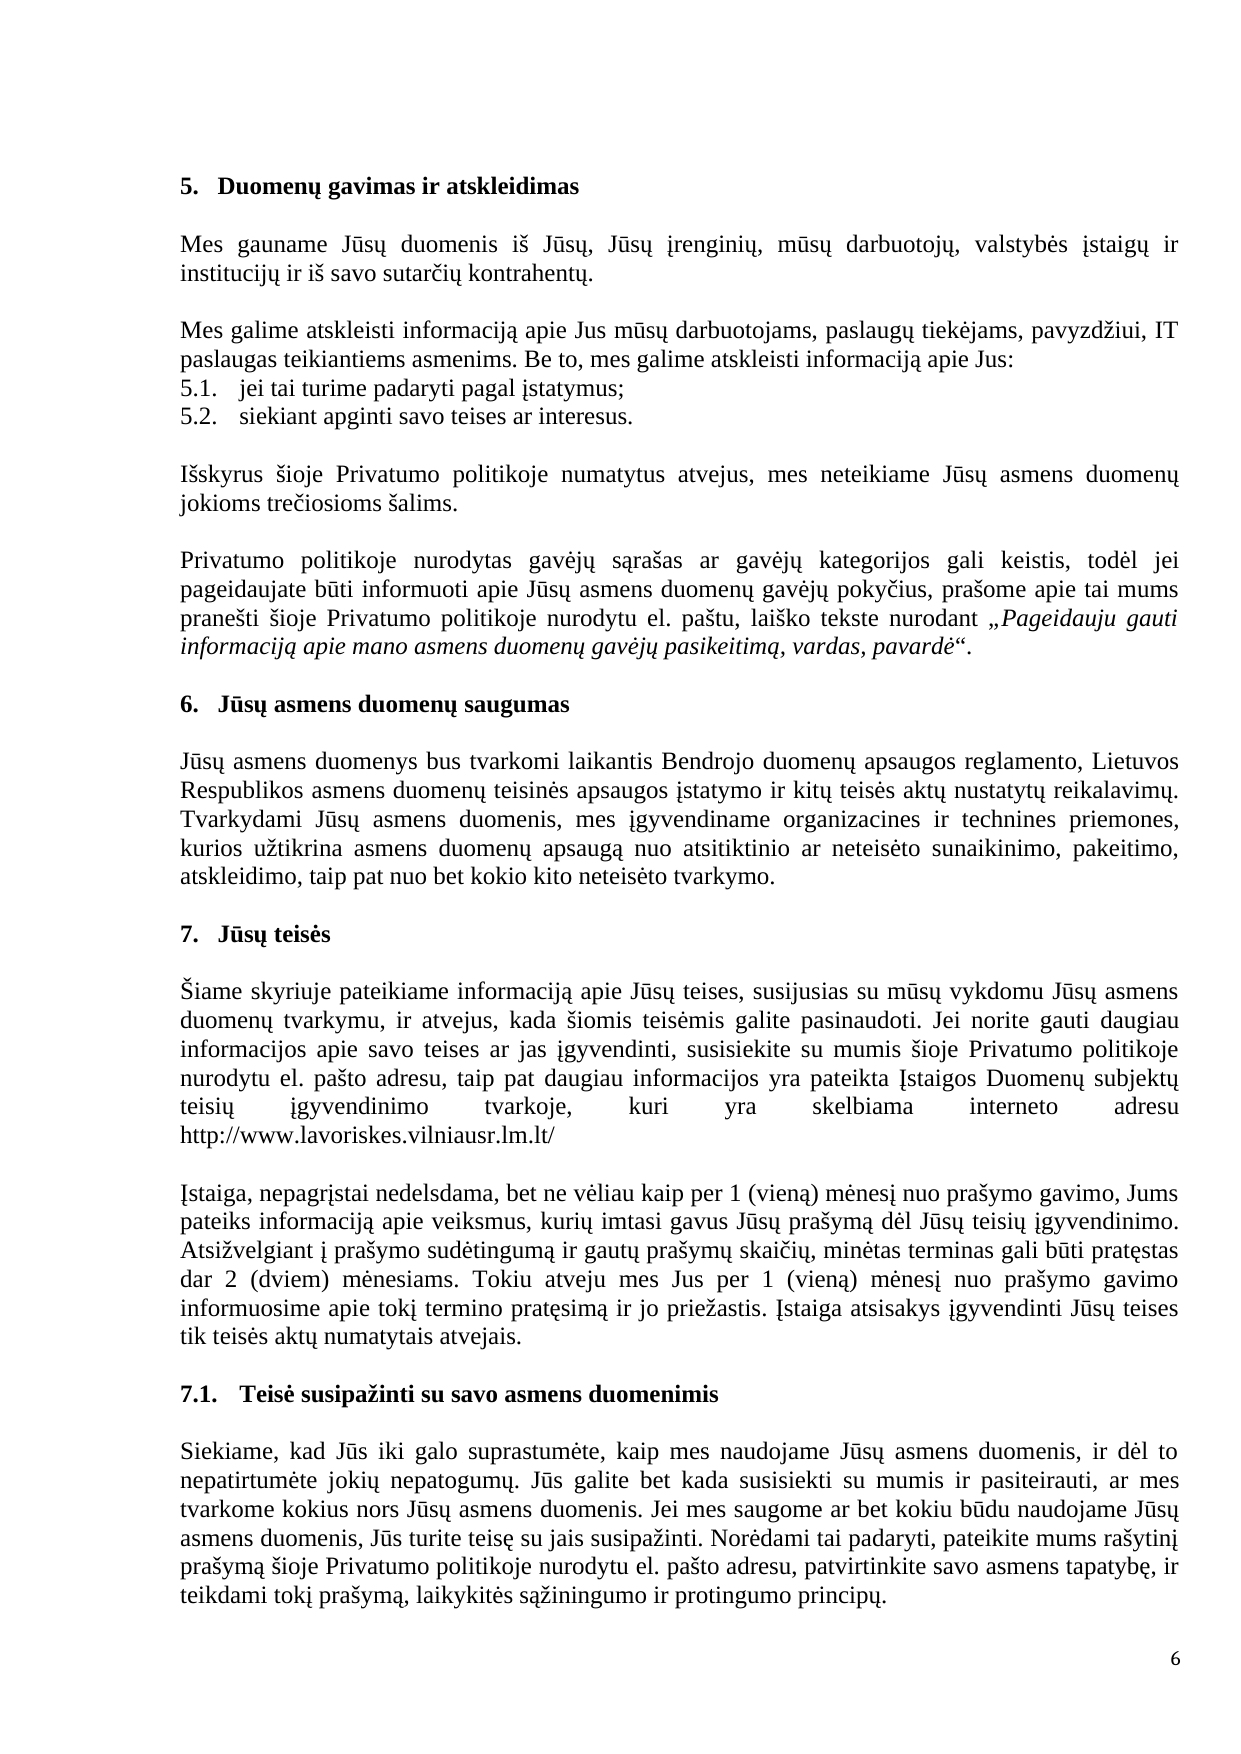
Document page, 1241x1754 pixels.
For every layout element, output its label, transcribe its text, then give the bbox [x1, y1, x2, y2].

list Jūsų teisės [180, 919, 1180, 948]
text Išskyrus šioje Privatumo politikoje numatytus atvejus, mes neteikiame Jūsų asmens duomenų jokioms trečiosioms šalims. [180, 459, 1180, 516]
text Jūsų asmens duomenys bus tvarkomi laikantis Bendrojo duomenų apsaugos reglamento, Lietuvos Respublikos asmens duomenų teisinės apsaugos įstatymo ir kitų teisės aktų nustatytų reikalavimų. Tvarkydami Jūsų asmens duomenis, mes įgyvendiname organizacines ir technines priemones, kurios užtikrina asmens duomenų apsaugą nuo atsitiktinio ar neteisėto sunaikinimo, pakeitimo, atskleidimo, taip pat nuo bet kokio kito neteisėto tvarkymo. [180, 746, 1180, 890]
text Įstaiga, nepagrįstai nedelsdama, bet ne vėliau kaip per 1 (vieną) mėnesį nuo prašymo gavimo, Jums pateiks informaciją apie veiksmus, kurių imtasi gavus Jūsų prašymą dėl Jūsų teisių įgyvendinimo. Atsižvelgiant į prašymo sudėtingumą ir gautų prašymų skaičių, minėtas terminas gali būti pratęstas dar 2 (dviem) mėnesiams. Tokiu atveju mes Jus per 1 (vieną) mėnesį nuo prašymo gavimo informuosime apie tokį termino pratęsimą ir jo priežastis. Įstaiga atsisakys įgyvendinti Jūsų teises tik teisės aktų numatytais atvejais. [180, 1178, 1180, 1350]
list Teisė susipažinti su savo asmens duomenimis [180, 1379, 1180, 1408]
list Jūsų asmens duomenų saugumas [180, 689, 1180, 718]
list Duomenų gavimas ir atskleidimas [180, 171, 1180, 200]
text Šiame skyriuje pateikiame informaciją apie Jūsų teises, susijusias su mūsų vykdomu Jūsų asmens duomenų tvarkymu, ir atvejus, kada šiomis teisėmis galite pasinaudoti. Jei norite gauti daugiau informacijos apie savo teises ar jas įgyvendinti, susisiekite su mumis šioje Privatumo politikoje nurodytu el. pašto adresu, taip pat daugiau informacijos yra pateikta Įstaigos Duomenų subjektų teisių įgyvendinimo tvarkoje, kuri yra skelbiama interneto adresu http://www.lavoriskes.vilniausr.lm.lt/ [180, 976, 1180, 1149]
list jei tai turime padaryti pagal įstatymus; [180, 373, 1180, 401]
list siekiant apginti savo teises ar interesus. [180, 401, 1180, 430]
text Privatumo politikoje nurodytas gavėjų sąrašas ar gavėjų kategorijos gali keistis, todėl jei pageidaujate būti informuoti apie Jūsų asmens duomenų gavėjų pokyčius, prašome apie tai mums pranešti šioje Privatumo politikoje nurodytu el. paštu, laiško tekste nurodant „Pageidauju gauti informaciją apie mano asmens duomenų gavėjų pasikeitimą, vardas, pavardė“. [180, 545, 1180, 660]
text Mes galime atskleisti informaciją apie Jus mūsų darbuotojams, paslaugų tiekėjams, pavyzdžiui, IT paslaugas teikiantiems asmenims. Be to, mes galime atskleisti informaciją apie Jus: [180, 315, 1180, 373]
text Siekiame, kad Jūs iki galo suprastumėte, kaip mes naudojame Jūsų asmens duomenis, ir dėl to nepatirtumėte jokių nepatogumų. Jūs galite bet kada susisiekti su mumis ir pasiteirauti, ar mes tvarkome kokius nors Jūsų asmens duomenis. Jei mes saugome ar bet kokiu būdu naudojame Jūsų asmens duomenis, Jūs turite teisę su jais susipažinti. Norėdami tai padaryti, pateikite mums rašytinį prašymą šioje Privatumo politikoje nurodytu el. pašto adresu, patvirtinkite savo asmens tapatybę, ir teikdami tokį prašymą, laikykitės sąžiningumo ir protingumo principų. [180, 1436, 1180, 1609]
text Mes gauname Jūsų duomenis iš Jūsų, Jūsų įrenginių, mūsų darbuotojų, valstybės įstaigų ir institucijų ir iš savo sutarčių kontrahentų. [180, 229, 1180, 286]
